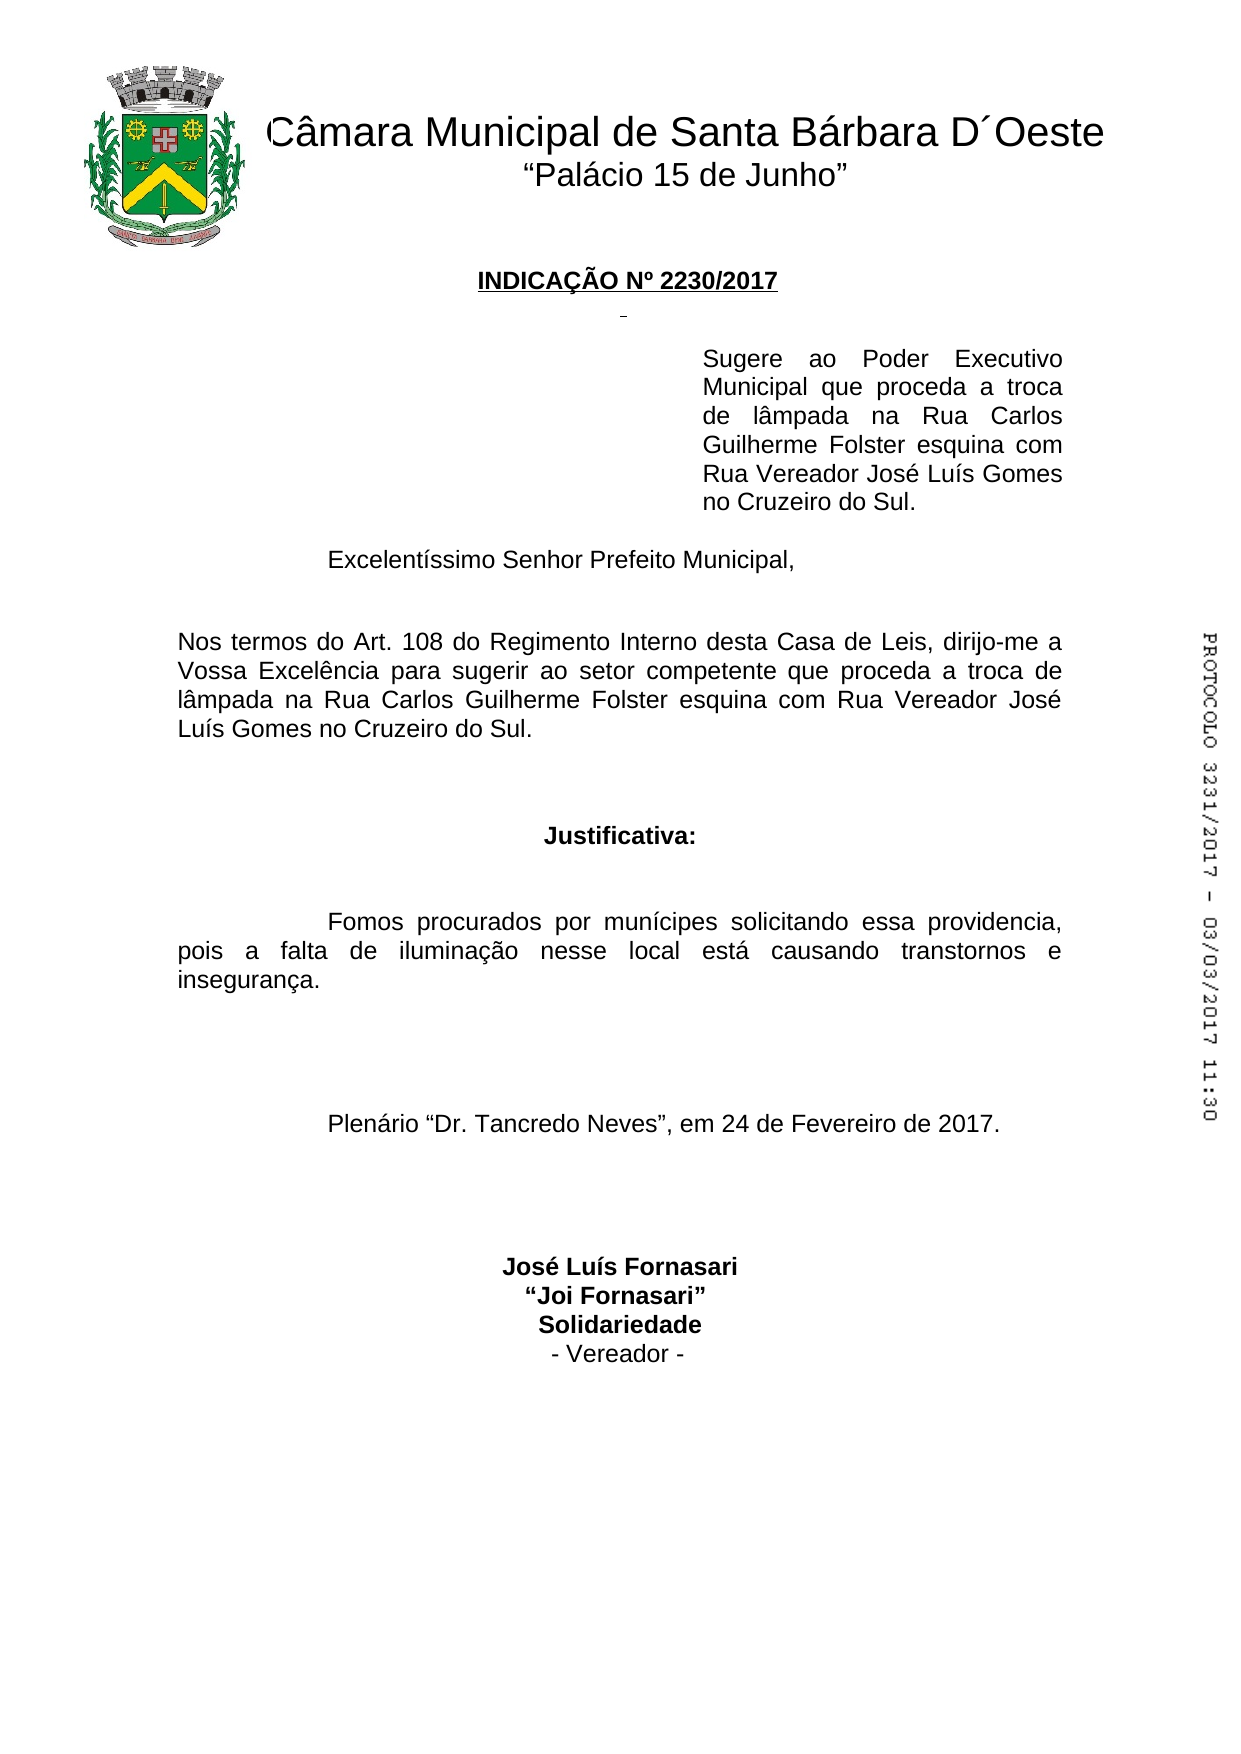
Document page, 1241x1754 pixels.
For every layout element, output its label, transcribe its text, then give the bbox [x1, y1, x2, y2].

text Sugere ao Poder Executivo Municipal que proceda a troca de lâmpada na Rua Carlos Guilherme Folster esquina com Rua Vereador José Luís Gomes no Cruzeiro do Sul. [702, 344, 1063, 516]
text Fomos procurados por munícipes solicitando essa providencia, pois a falta de iluminação nesse local está causando transtornos e insegurança. [177, 907, 1063, 994]
text “Joi Fornasari” [177, 1281, 1063, 1310]
text Solidariedade [177, 1310, 1063, 1339]
text Excelentíssimo Senhor Prefeito Municipal, [177, 545, 1063, 574]
text José Luís Fornasari [177, 1252, 1063, 1281]
picture [83, 66, 252, 254]
text Plenário “Dr. Tancredo Neves”, em 24 de Fevereiro de 2017. [252, 1109, 1063, 1137]
picture [1177, 629, 1241, 1125]
text - Vereador - [177, 1339, 1063, 1367]
title INDICAÇÃO Nº 2230/2017 [402, 266, 1063, 294]
text Justificativa: [177, 821, 1063, 850]
text Nos termos do Art. 108 do Regimento Interno desta Casa de Leis, dirijo-me a Vossa Excelência para sugerir ao setor competente que proceda a troca de lâmpada na Rua Carlos Guilherme Folster esquina com Rua Vereador José Luís Gomes no Cruzeiro do Sul. [177, 627, 1063, 742]
